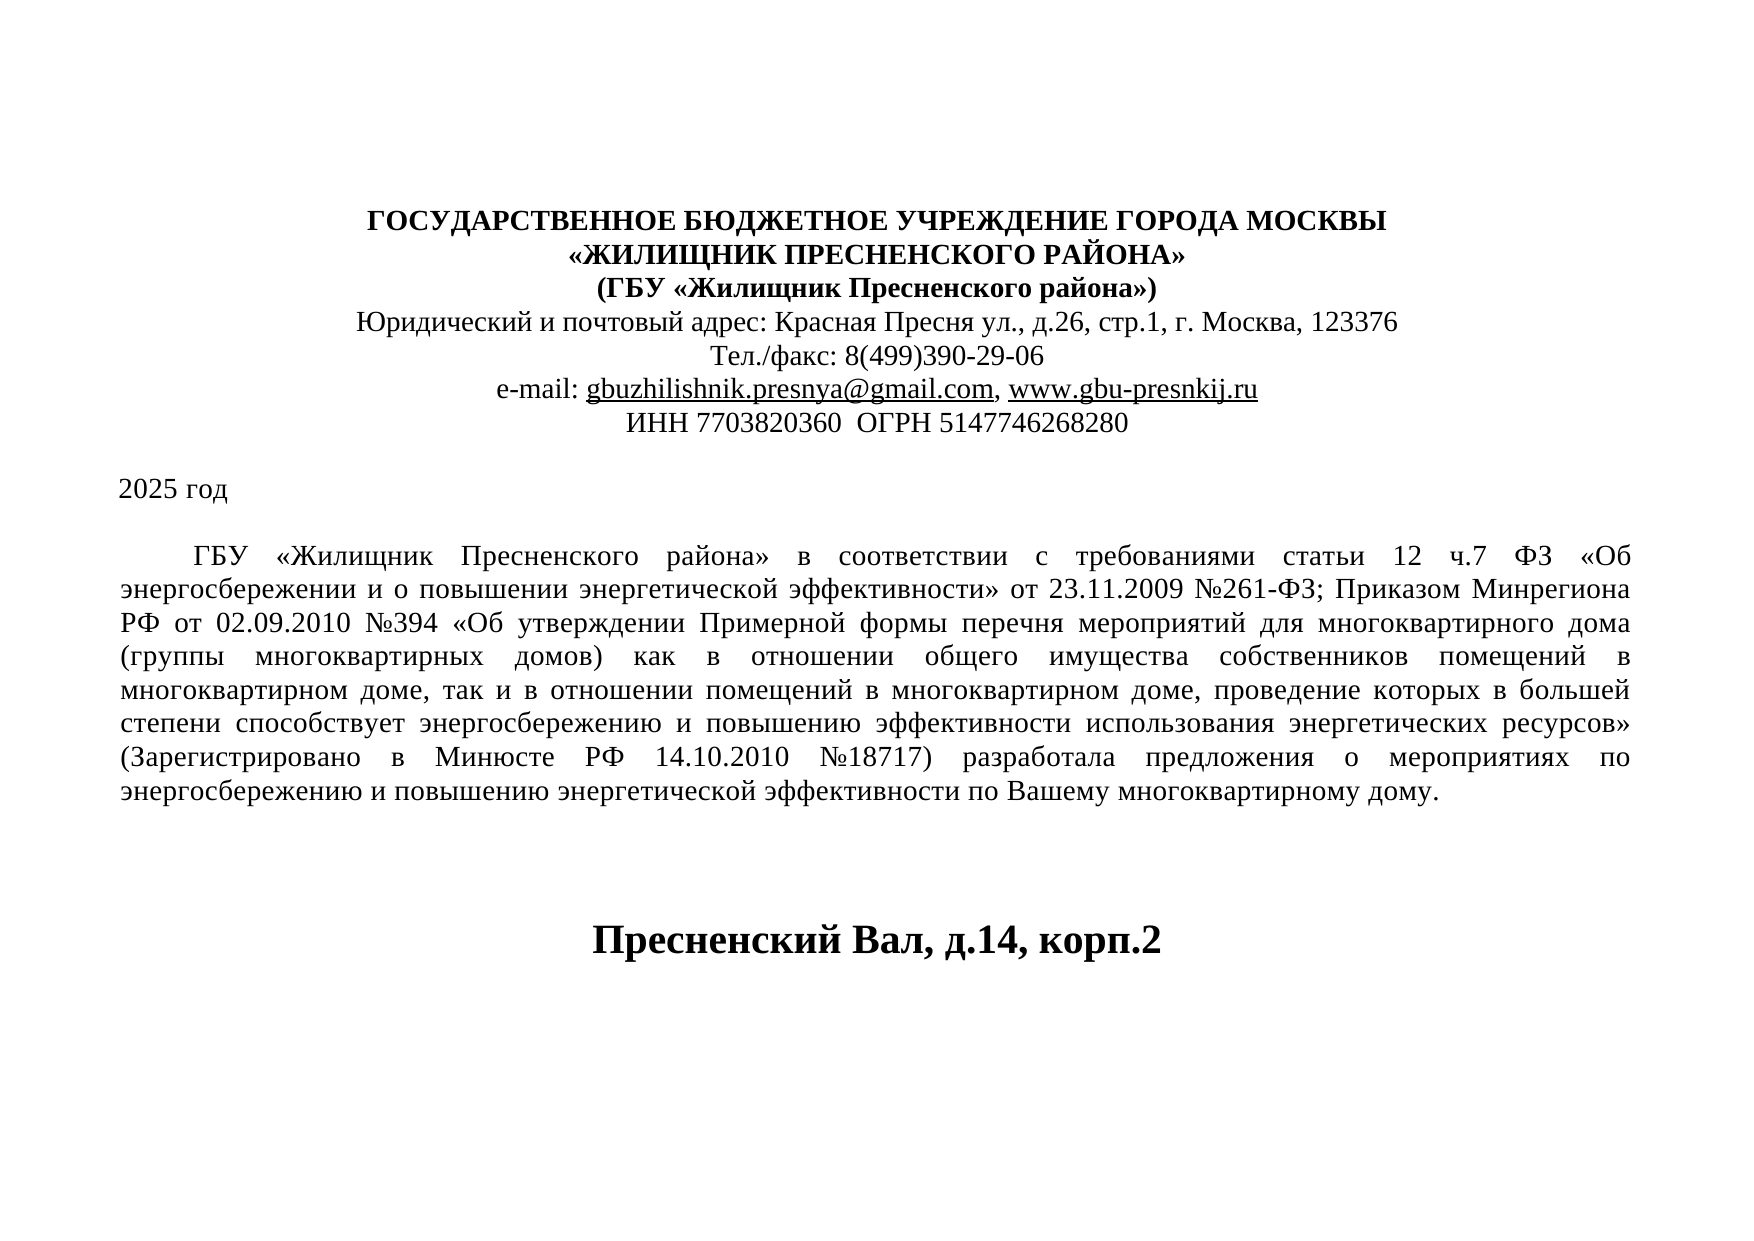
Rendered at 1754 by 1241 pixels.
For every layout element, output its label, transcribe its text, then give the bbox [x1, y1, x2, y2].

text Тел./факс: 8(499)390-29-06 [118, 338, 1636, 371]
text «ЖИЛИЩНИК ПРЕСНЕНСКОГО РАЙОНА» [118, 237, 1636, 271]
text ГБУ «Жилищник Пресненского района» в соответствии с требованиями статьи 12 ч.7 ФЗ «Об энергосбережении и о повышении энергетической эффективности» от 23.11.2009 №261-ФЗ; Приказом Минрегиона РФ от 02.09.2010 №394 «Об утверждении Примерной формы перечня мероприятий для многоквартирного дома (группы многоквартирных домов) как в отношении общего имущества собственников помещений в многоквартирном доме, так и в отношении помещений в многоквартирном доме, проведение которых в большей степени способствует энергосбережению и повышению эффективности использования энергетических ресурсов» (Зарегистрировано в Минюсте РФ 14.10.2010 №18717) разработала предложения о мероприятиях по энергосбережению и повышению энергетической эффективности по Вашему многоквартирному дому. [120, 538, 1634, 807]
text (ГБУ «Жилищник Пресненского района») [118, 271, 1636, 304]
text Пресненский Вал, д.14, корп.2 [118, 915, 1636, 963]
text e-mail: gbuzhilishnik.presnya@gmail.com, www.gbu-presnkij.ru [118, 371, 1636, 405]
text Юридический и почтовый адрес: Красная Пресня ул., д.26, стр.1, г. Москва, 123376 [118, 304, 1636, 338]
text 2025 год [118, 471, 1634, 505]
text ГОСУДАРСТВЕННОЕ БЮДЖЕТНОЕ УЧРЕЖДЕНИЕ ГОРОДА МОСКВЫ [118, 203, 1636, 237]
text ИНН 7703820360 ОГРН 5147746268280 [118, 405, 1636, 438]
